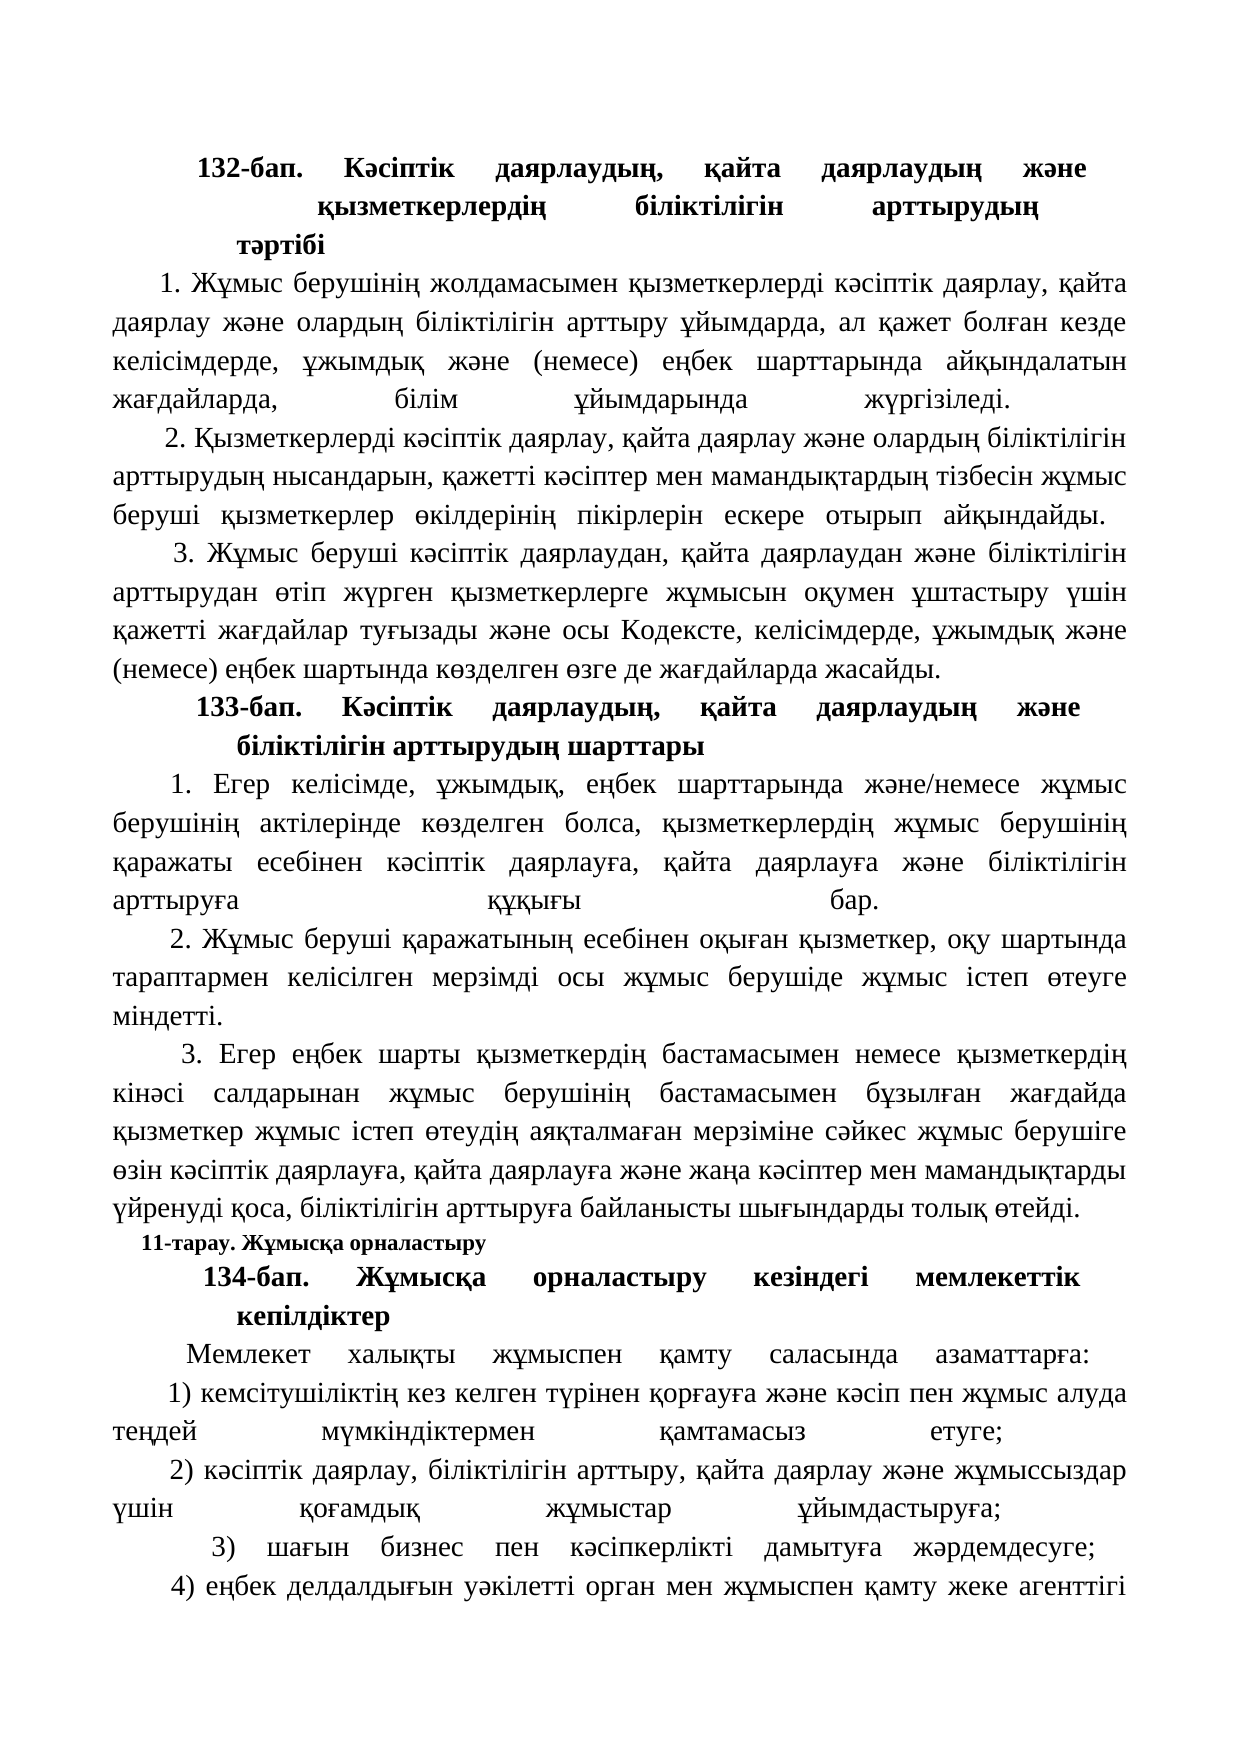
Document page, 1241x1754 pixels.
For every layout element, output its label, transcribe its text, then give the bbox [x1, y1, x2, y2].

text 1. Жұмыс берушiнiң жолдамасымен қызметкерлердi кәсiптiк даярлау, қайта даярлау және олардың бiлiктiлiгiн арттыру ұйымдарда, ал қажет болған кезде келiсiмдерде, ұжымдық және (немесе) еңбек шарттарында айқындалатын жағдайларда, бiлiм ұйымдарында жүргiзiледi. 2. Қызметкерлердi кәсiптiк даярлау, қайта даярлау және олардың бiлiктiлігін арттырудың нысандарын, қажетті кәсiптер мен мамандықтардың тiзбесiн жұмыс берушi қызметкерлер өкiлдерiнiң пiкiрлерiн ескере отырып айқындайды. 3. Жұмыс берушi кәсiптiк даярлаудан, қайта даярлаудан және бiлiктiлігін арттырудан өтiп жүрген қызметкерлерге жұмысын оқумен ұштастыру үшiн қажеттi жағдайлар туғызады және осы Кодексте, келiсiмдерде, ұжымдық және (немесе) еңбек шартында көзделген өзге де жағдайларда жасайды. [112, 266, 1128, 684]
text 134-бап. Жұмысқа орналастыру кезiндегi мемлекеттік кепiлдiктер [112, 1259, 1128, 1331]
text 133-бап. Кәсiптiк даярлаудың, қайта даярлаудың және бiлiктiлiгiн арттырудың шарттары [112, 689, 1128, 762]
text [112, 1336, 1128, 1601]
text 132-бап. Кәсiптiк даярлаудың, қайта даярлаудың және қызметкерлердiң бiлiктiлiгiн арттырудың тәртiбi [112, 150, 1128, 261]
text 1. Егер келiсiмде, ұжымдық, еңбек шарттарында және/немесе жұмыс берушiнiң актiлерiнде көзделген болса, қызметкерлердiң жұмыс берушiнiң қаражаты есебiнен кәсiптік даярлауға, қайта даярлауға және бiлiктiлiгiн арттыруға құқығы бар. 2. Жұмыс берушi қаражатының есебiнен оқыған қызметкер, оқу шартында тараптармен келiсілген мерзiмдi осы жұмыс берушiде жұмыс iстеп өтеуге мiндетті. 3. Егер еңбек шарты қызметкердiң бастамасымен немесе қызметкердiң кiнәсi салдарынан жұмыс берушiнiң бастамасымен бұзылған жағдайда қызметкер жұмыс iстеп өтеудiң аяқталмаған мерзiмiне сәйкес жұмыс берушiге өзiн кәсiптiк даярлауға, қайта даярлауға және жаңа кәсiптер мен мамандықтарды үйренудi қоса, бiлiктілiгін арттыруға байланысты шығындарды толық өтейдi. [112, 767, 1128, 1224]
text 11-тарау. Жұмысқа орналастыру [112, 1229, 1128, 1256]
